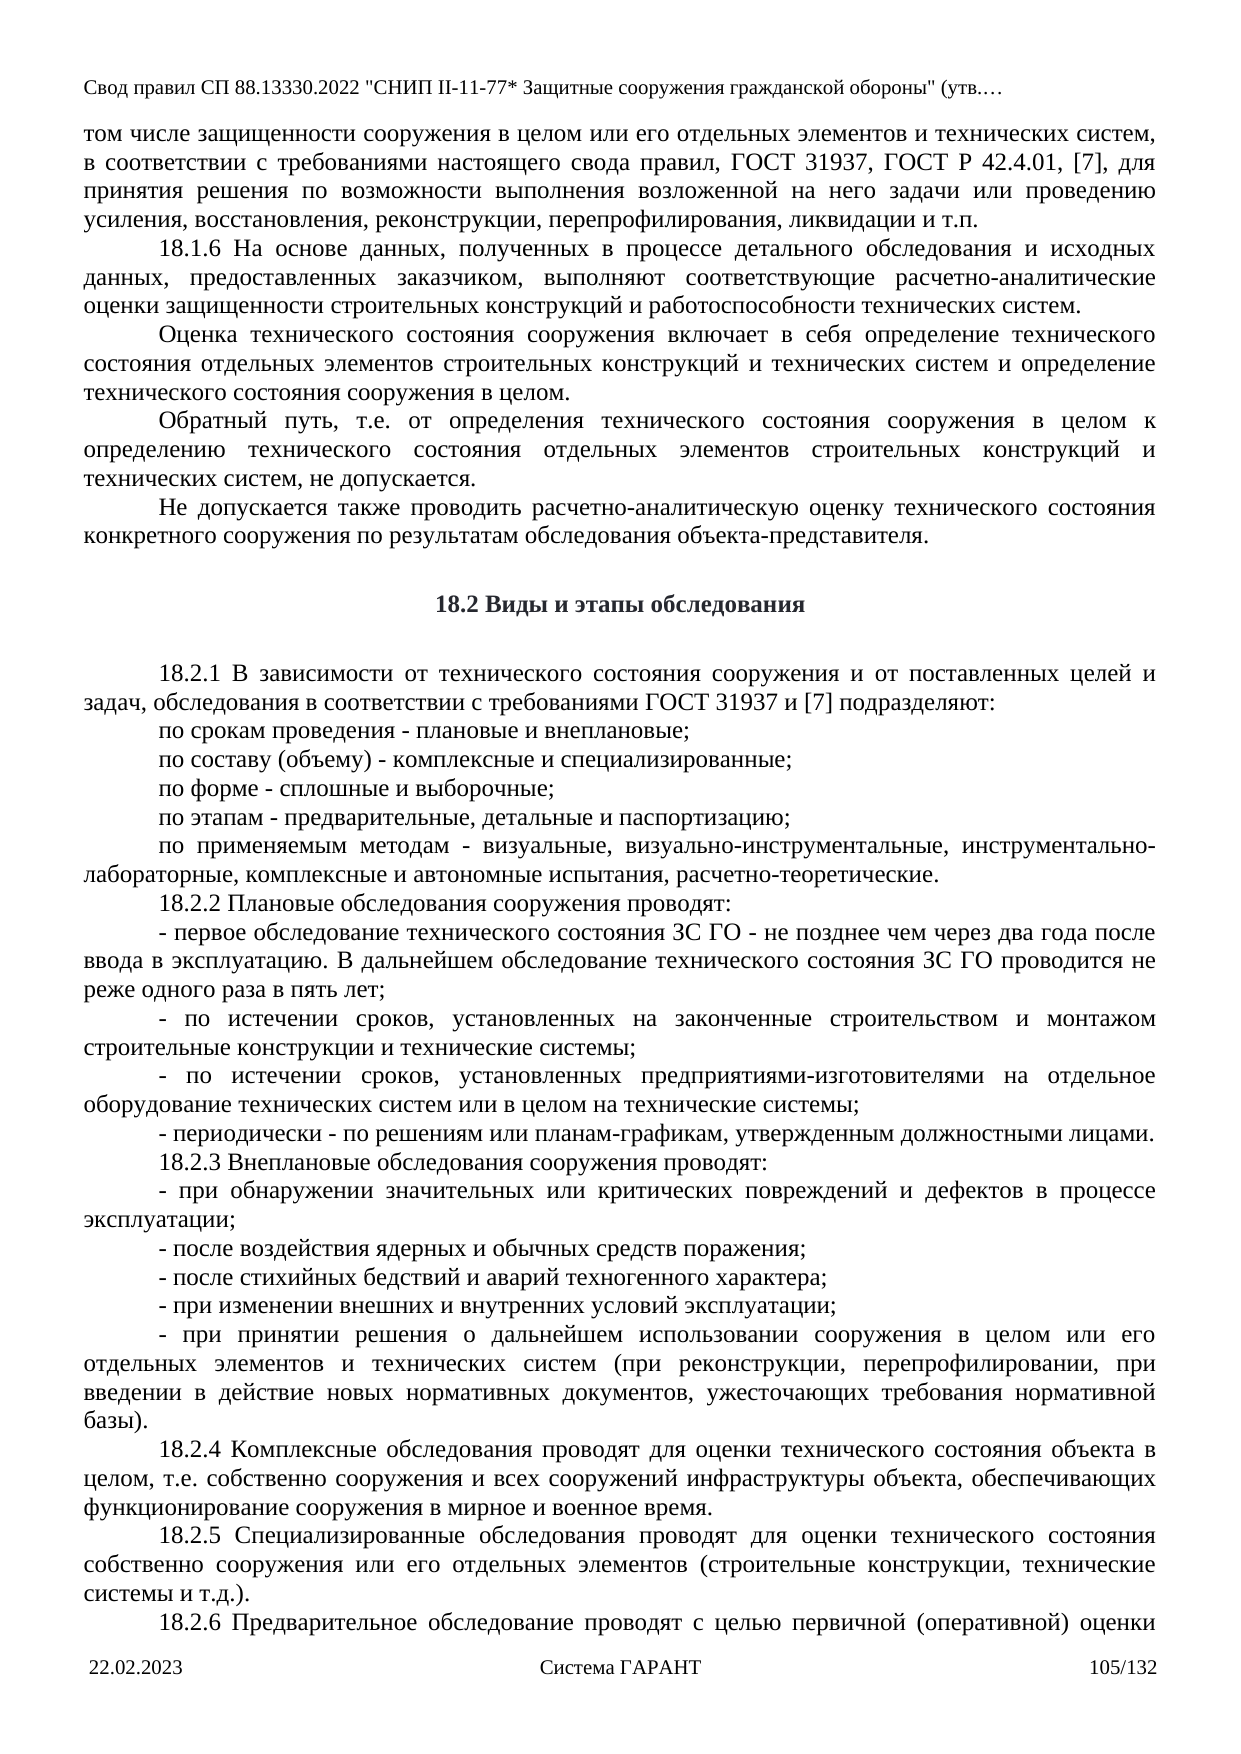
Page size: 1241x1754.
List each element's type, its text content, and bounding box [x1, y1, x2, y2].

text Не допускается также проводить расчетно-аналитическую оценку технического состояния конкретного сооружения по результатам обследования объекта-представителя. [83, 492, 1157, 549]
text - при обнаружении значительных или критических повреждений и дефектов в процессе эксплуатации; [83, 1176, 1157, 1233]
text по составу (объему) - комплексные и специализированные; [83, 744, 1157, 773]
text - периодически - по решениям или планам-графикам, утвержденным должностными лицами. [83, 1118, 1157, 1147]
text - после стихийных бедствий и аварий техногенного характера; [83, 1262, 1157, 1291]
text 18.2.4 Комплексные обследования проводят для оценки технического состояния объекта в целом, т.е. собственно сооружения и всех сооружений инфраструктуры объекта, обеспечивающих функционирование сооружения в мирное и военное время. [83, 1434, 1157, 1521]
text по этапам - предварительные, детальные и паспортизацию; [83, 802, 1157, 831]
text - по истечении сроков, установленных на законченные строительством и монтажом строительные конструкции и технические системы; [83, 1003, 1157, 1061]
text по форме - сплошные и выборочные; [83, 773, 1157, 802]
text 18.2.5 Специализированные обследования проводят для оценки технического состояния собственно сооружения или его отдельных элементов (строительные конструкции, технические системы и т.д.). [83, 1521, 1157, 1607]
text по применяемым методам - визуальные, визуально-инструментальные, инструментально-лабораторные, комплексные и автономные испытания, расчетно-теоретические. [83, 831, 1157, 888]
subtitle 18.2 Виды и этапы обследования [83, 589, 1157, 618]
text Обратный путь, т.е. от определения технического состояния сооружения в целом к определению технического состояния отдельных элементов строительных конструкций и технических систем, не допускается. [83, 406, 1157, 492]
text 18.2.1 В зависимости от технического состояния сооружения и от поставленных целей и задач, обследования в соответствии с требованиями ГОСТ 31937 и [7] подразделяют: [83, 658, 1157, 716]
text - при изменении внешних и внутренних условий эксплуатации; [83, 1291, 1157, 1319]
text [83, 1607, 1157, 1636]
text - по истечении сроков, установленных предприятиями-изготовителями на отдельное оборудование технических систем или в целом на технические системы; [83, 1061, 1157, 1118]
text - первое обследование технического состояния ЗС ГО - не позднее чем через два года после ввода в эксплуатацию. В дальнейшем обследование технического состояния ЗС ГО проводится не реже одного раза в пять лет; [83, 917, 1157, 1003]
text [83, 118, 1157, 233]
text Оценка технического состояния сооружения включает в себя определение технического состояния отдельных элементов строительных конструкций и технических систем и определение технического состояния сооружения в целом. [83, 319, 1157, 406]
text по срокам проведения - плановые и внеплановые; [83, 716, 1157, 744]
text 18.1.6 На основе данных, полученных в процессе детального обследования и исходных данных, предоставленных заказчиком, выполняют соответствующие расчетно-аналитические оценки защищенности строительных конструкций и работоспособности технических систем. [83, 233, 1157, 319]
text 18.2.3 Внеплановые обследования сооружения проводят: [83, 1147, 1157, 1176]
text 18.2.2 Плановые обследования сооружения проводят: [83, 888, 1157, 917]
text - после воздействия ядерных и обычных средств поражения; [83, 1233, 1157, 1262]
text - при принятии решения о дальнейшем использовании сооружения в целом или его отдельных элементов и технических систем (при реконструкции, перепрофилировании, при введении в действие новых нормативных документов, ужесточающих требования нормативной базы). [83, 1319, 1157, 1434]
